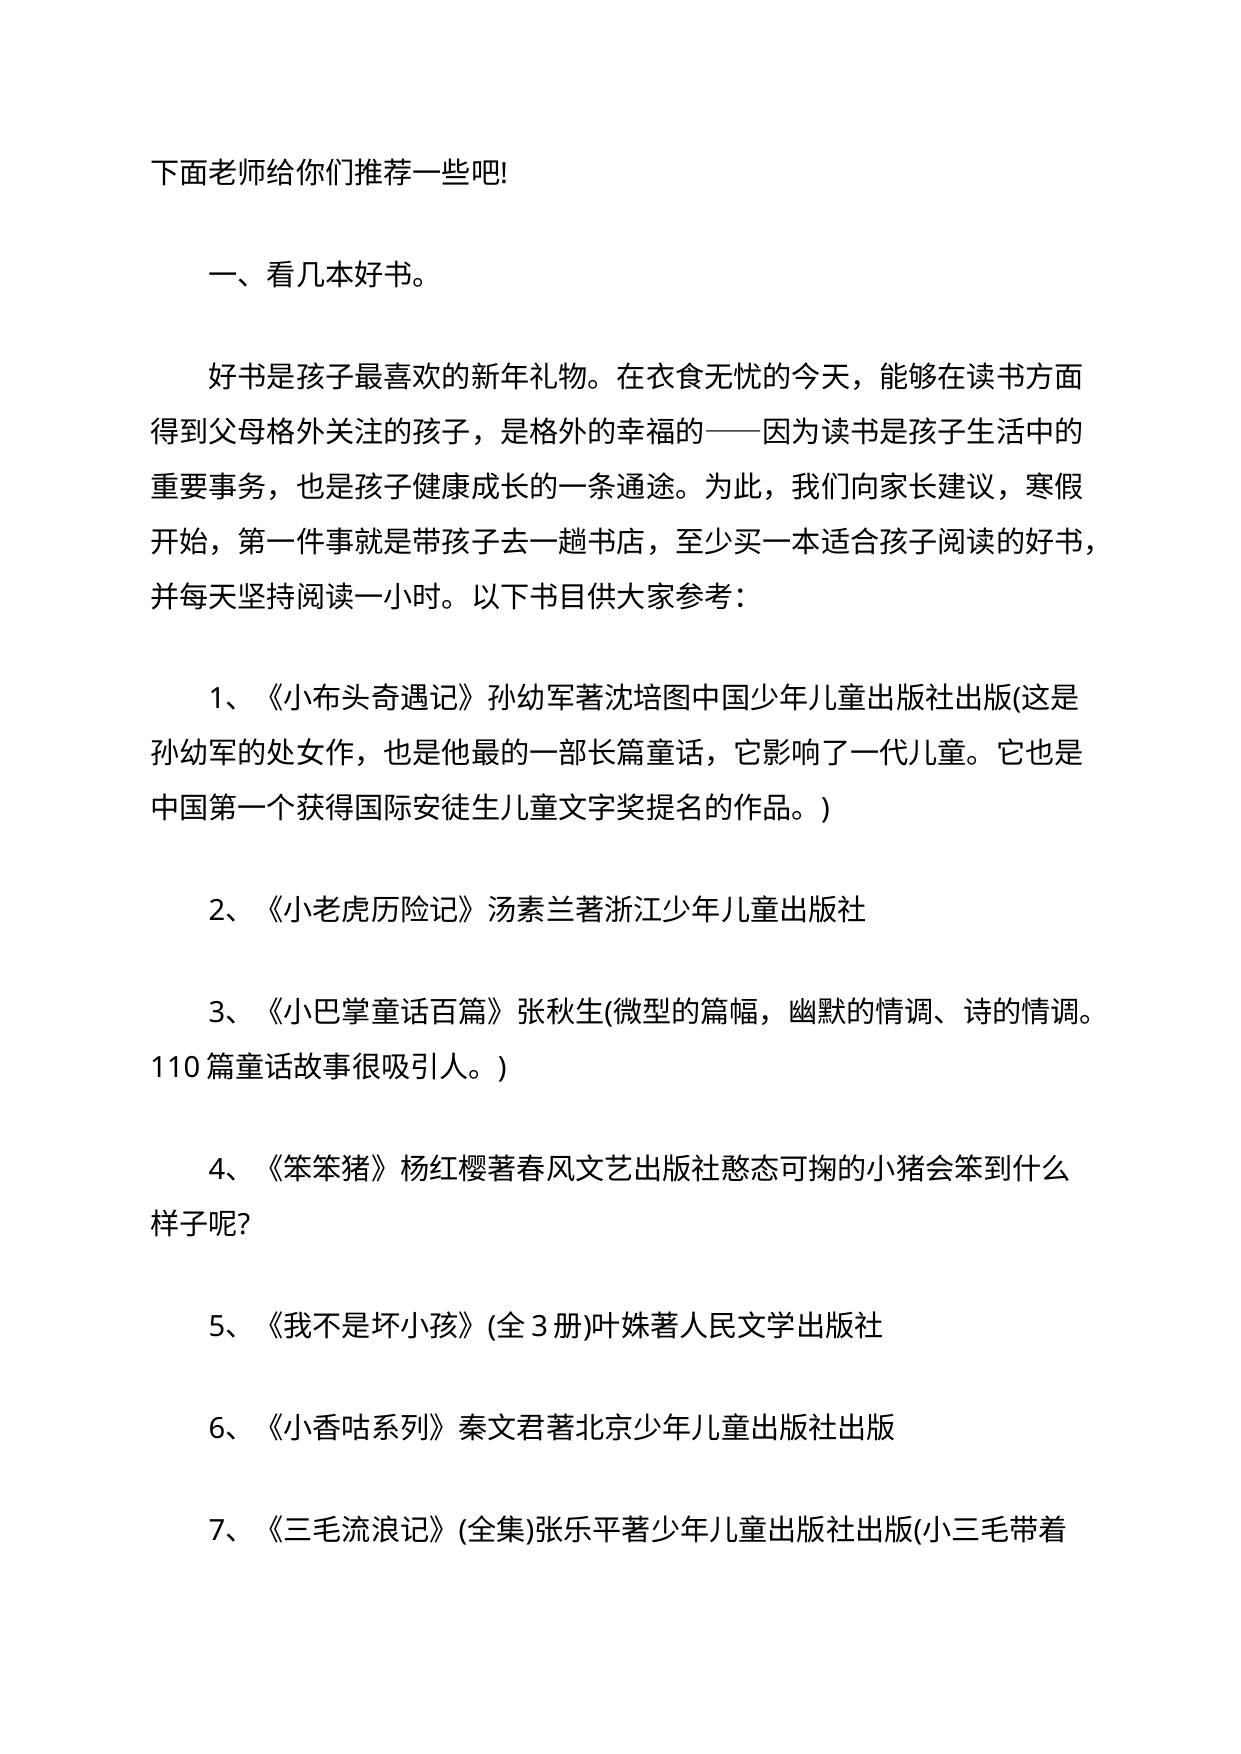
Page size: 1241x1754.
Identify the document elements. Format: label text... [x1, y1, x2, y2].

text 3、《小巴掌童话百篇》张秋生(微型的篇幅，幽默的情调、诗的情调。110篇童话故事很吸引人。) [150, 989, 1090, 1086]
text 5、《我不是坏小孩》(全3册)叶姝著人民文学出版社 [150, 1303, 1090, 1345]
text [150, 1507, 1090, 1549]
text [150, 150, 1090, 192]
text 好书是孩子最喜欢的新年礼物。在衣食无忧的今天，能够在读书方面得到父母格外关注的孩子，是格外的幸福的——因为读书是孩子生活中的重要事务，也是孩子健康成长的一条通途。为此，我们向家长建议，寒假开始，第一件事就是带孩子去一趟书店，至少买一本适合孩子阅读的好书，并每天坚持阅读一小时。以下书目供大家参考： [150, 354, 1090, 616]
text 4、《笨笨猪》杨红樱著春风文艺出版社憨态可掬的小猪会笨到什么样子呢? [150, 1146, 1090, 1243]
text 一、看几本好书。 [150, 252, 1090, 294]
text 6、《小香咕系列》秦文君著北京少年儿童出版社出版 [150, 1405, 1090, 1447]
text 2、《小老虎历险记》汤素兰著浙江少年儿童出版社 [150, 887, 1090, 929]
text 1、《小布头奇遇记》孙幼军著沈培图中国少年儿童出版社出版(这是孙幼军的处女作，也是他最的一部长篇童话，它影响了一代儿童。它也是中国第一个获得国际安徒生儿童文字奖提名的作品。) [150, 675, 1090, 827]
